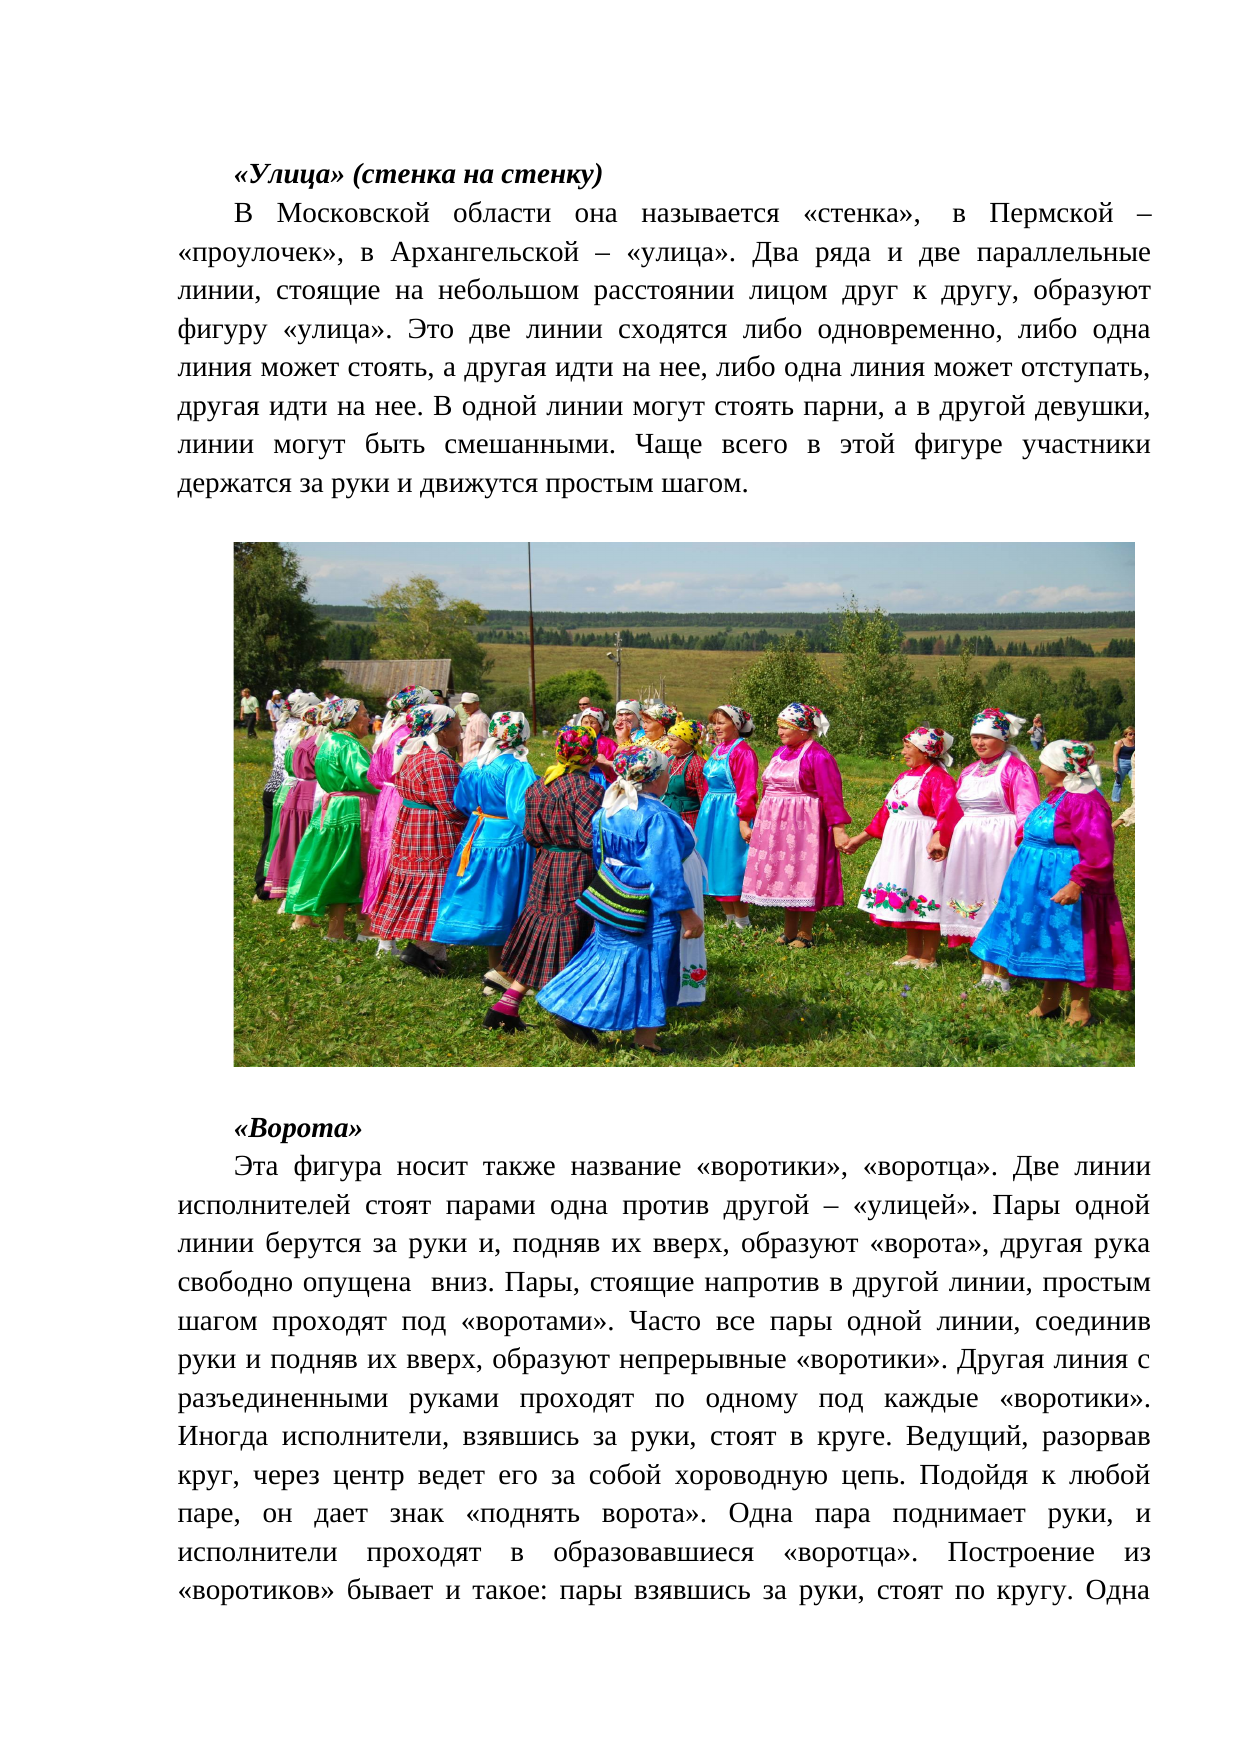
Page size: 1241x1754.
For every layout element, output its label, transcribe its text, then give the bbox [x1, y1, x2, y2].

text «Ворота» [177, 1110, 1152, 1143]
picture [233, 542, 1135, 1067]
text «Улица» (стенка на стенку) [177, 157, 1152, 190]
text В Московской области она называется «стенка», в Пермской – «проулочек», в Архангельской – «улица». Два ряда и две параллельные линии, стоящие на небольшом расстоянии лицом друг к другу, образуют фигуру «улица». Это две линии сходятся либо одновременно, либо одна линия может стоять, а другая идти на нее, либо одна линия может отступать, другая идти на нее. В одной линии могут стоять парни, а в другой девушки, линии могут быть смешанными. Чаще всего в этой фигуре участники держатся за руки и движутся простым шагом. [177, 195, 1152, 498]
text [177, 1148, 1152, 1606]
